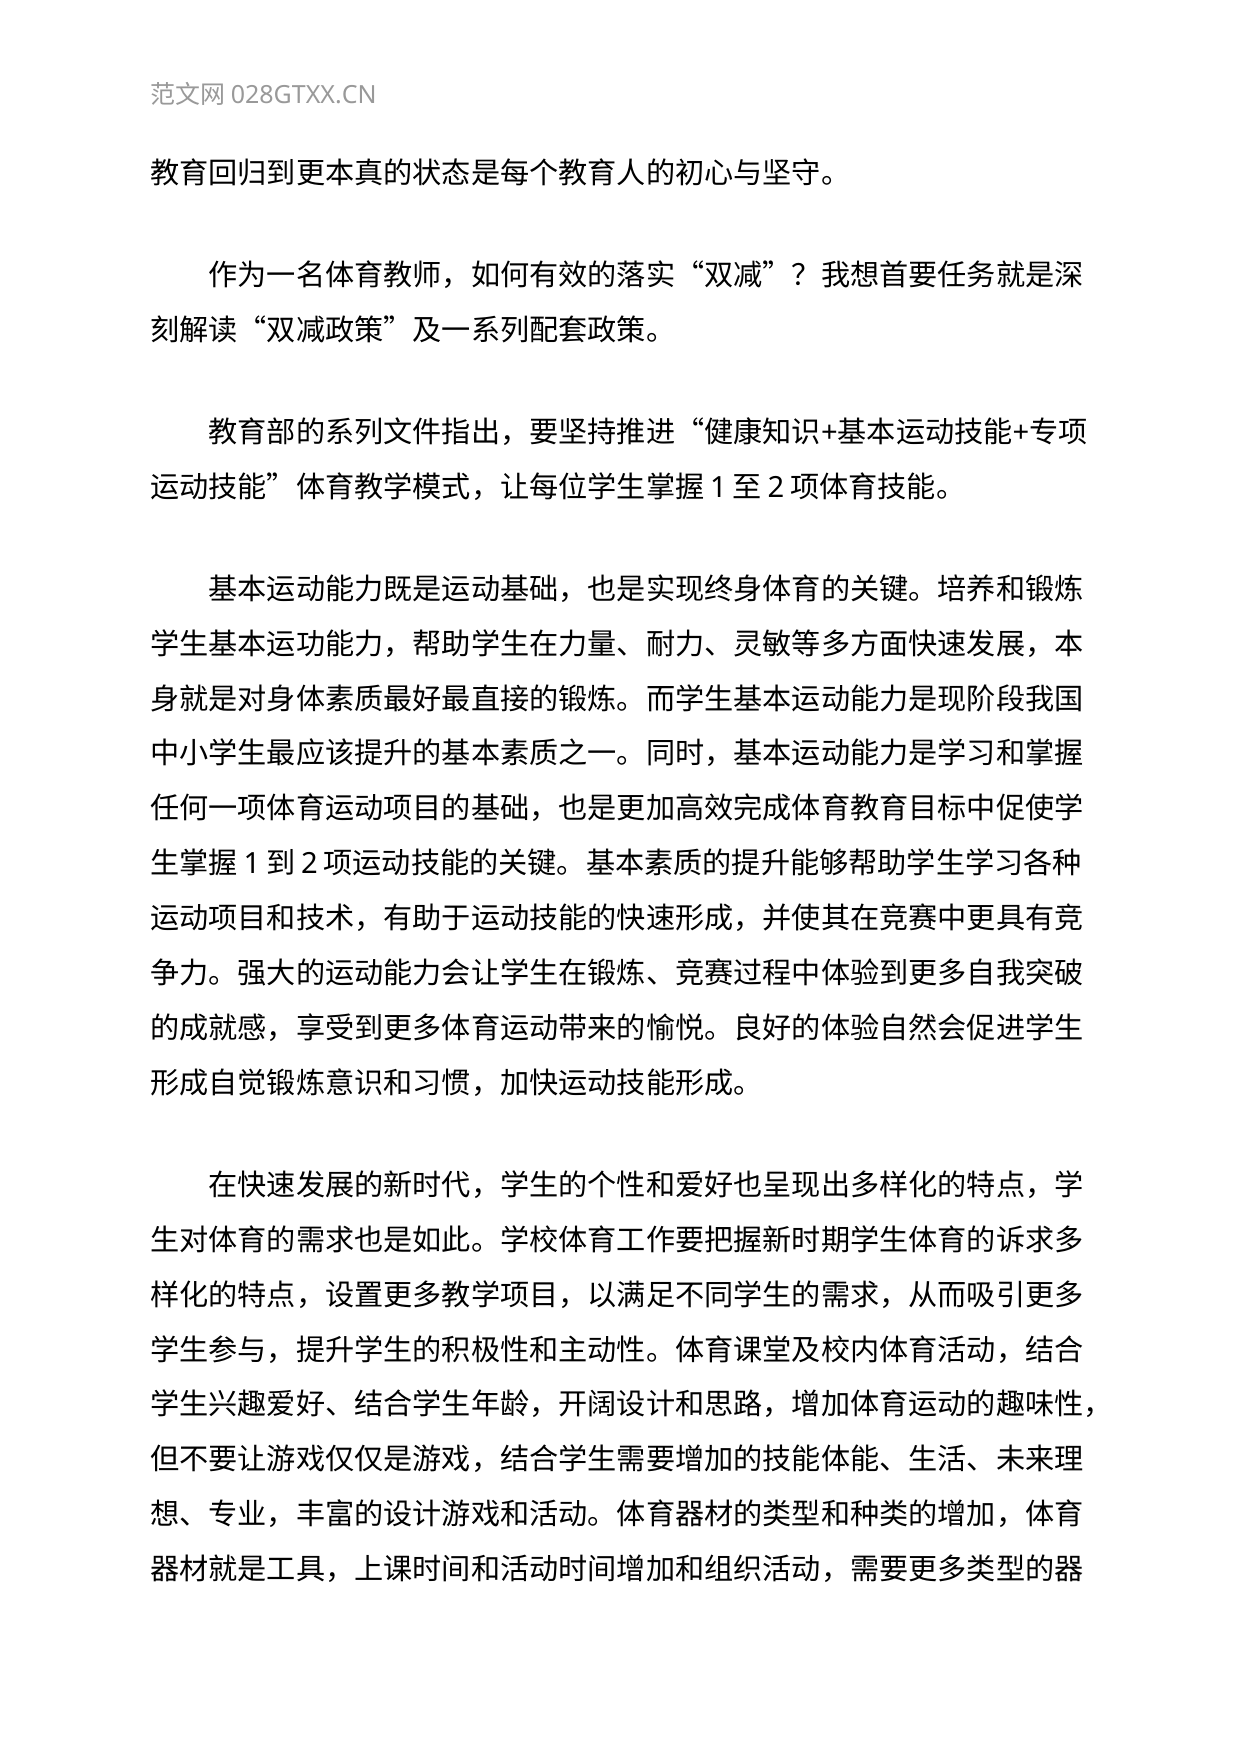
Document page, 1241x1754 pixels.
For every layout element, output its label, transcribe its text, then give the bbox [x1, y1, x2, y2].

text 作为一名体育教师，如何有效的落实“双减”？我想首要任务就是深刻解读“双减政策”及一系列配套政策。 [150, 252, 1090, 349]
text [150, 1161, 1090, 1588]
text 教育部的系列文件指出，要坚持推进“健康知识+基本运动技能+专项运动技能”体育教学模式，让每位学生掌握1至2项体育技能。 [150, 408, 1090, 506]
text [150, 150, 1090, 192]
text 基本运动能力既是运动基础，也是实现终身体育的关键。培养和锻炼学生基本运功能力，帮助学生在力量、耐力、灵敏等多方面快速发展，本身就是对身体素质最好最直接的锻炼。而学生基本运动能力是现阶段我国中小学生最应该提升的基本素质之一。同时，基本运动能力是学习和掌握任何一项体育运动项目的基础，也是更加高效完成体育教育目标中促使学生掌握1到2项运动技能的关键。基本素质的提升能够帮助学生学习各种运动项目和技术，有助于运动技能的快速形成，并使其在竞赛中更具有竞争力。强大的运动能力会让学生在锻炼、竞赛过程中体验到更多自我突破的成就感，享受到更多体育运动带来的愉悦。良好的体验自然会促进学生形成自觉锻炼意识和习惯，加快运动技能形成。 [150, 565, 1090, 1102]
